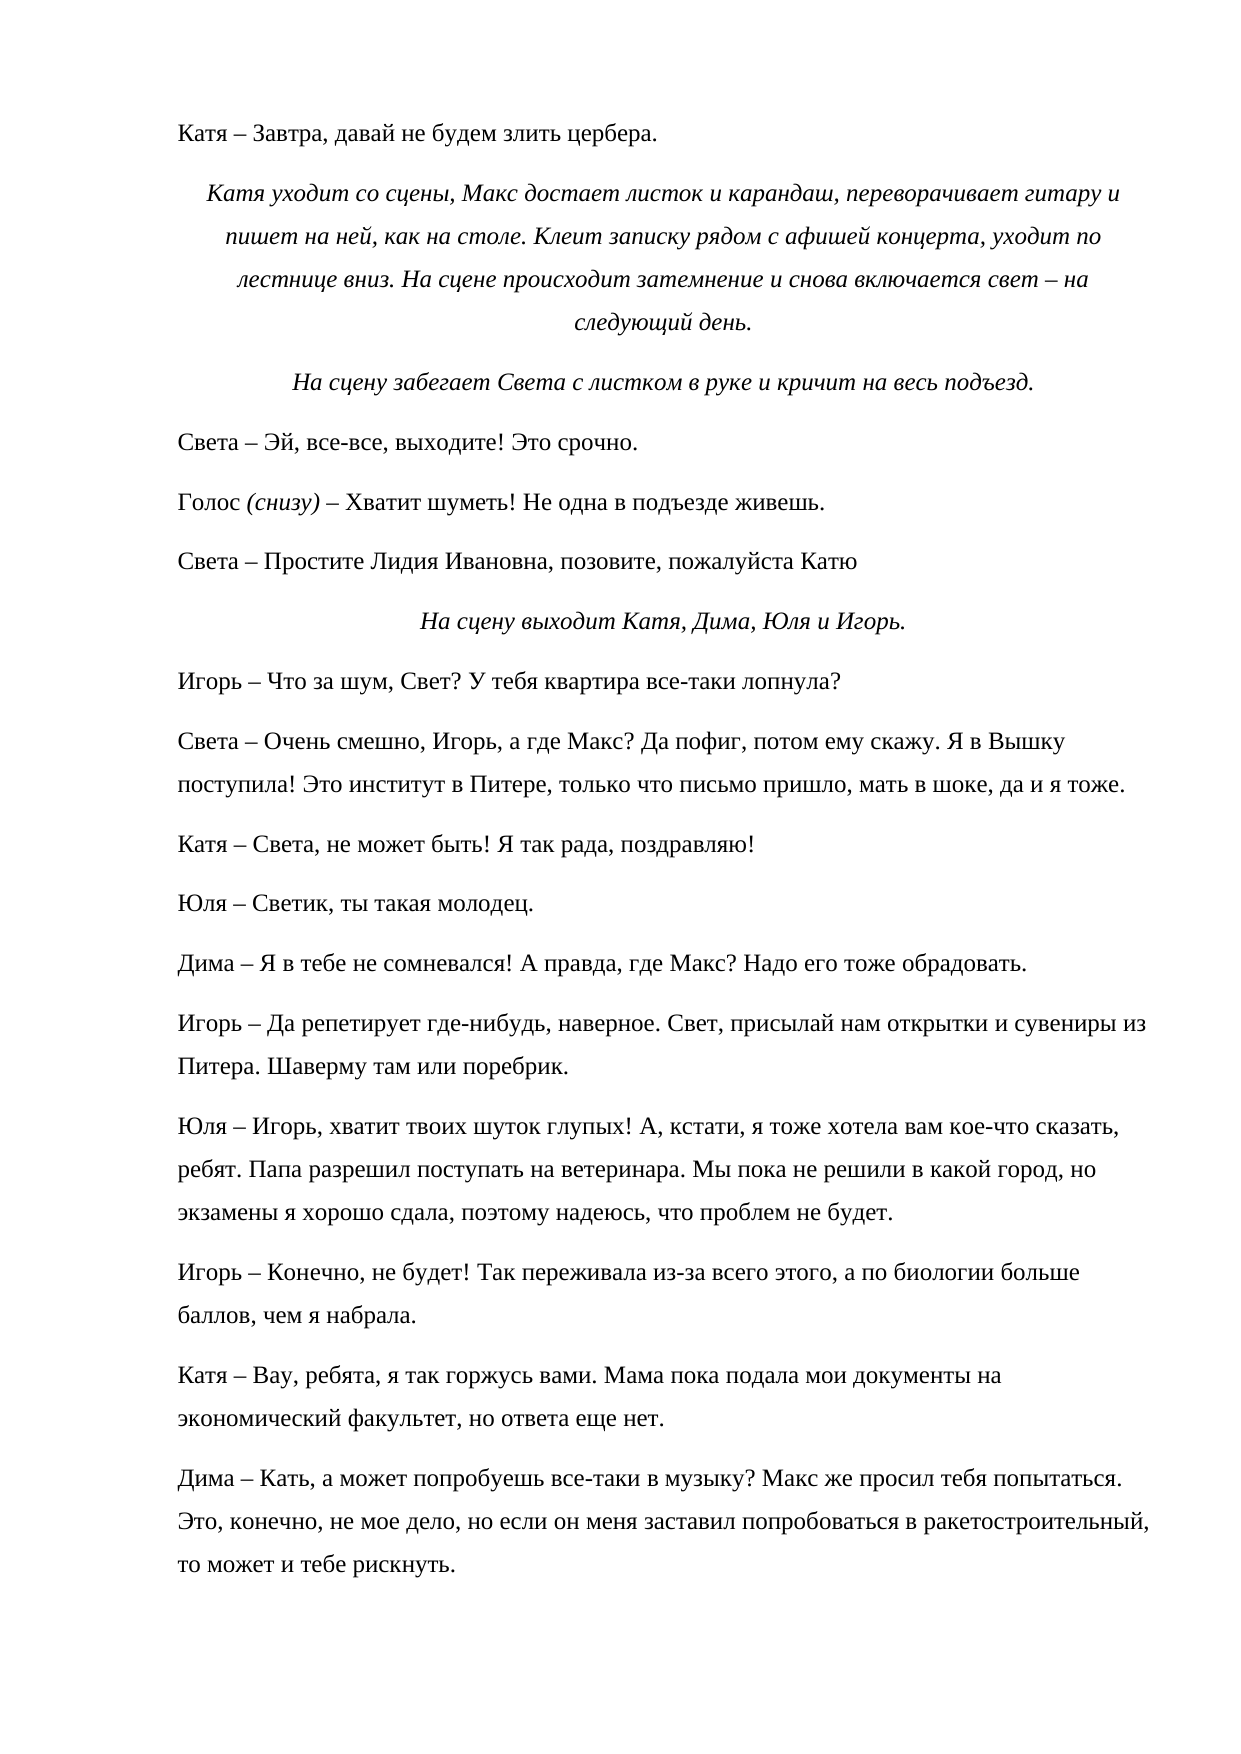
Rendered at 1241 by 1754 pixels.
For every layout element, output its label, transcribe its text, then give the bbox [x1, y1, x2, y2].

text Катя – Завтра, давай не будем злить цербера. [177, 118, 1152, 147]
text Дима – Я в тебе не сомневался! А правда, где Макс? Надо его тоже обрадовать. [177, 948, 1152, 977]
text Света – Очень смешно, Игорь, а где Макс? Да пофиг, потом ему скажу. Я в Вышку поступила! Это институт в Питере, только что письмо пришло, мать в шоке, да и я тоже. [177, 726, 1152, 798]
text На сцену забегает Света с листком в руке и кричит на весь подъезд. [177, 367, 1152, 396]
text Юля – Светик, ты такая молодец. [177, 888, 1152, 917]
text Игорь – Да репетирует где-нибудь, наверное. Свет, присылай нам открытки и сувениры из Питера. Шаверму там или поребрик. [177, 1008, 1152, 1080]
text Света – Простите Лидия Ивановна, позовите, пожалуйста Катю [177, 546, 1152, 575]
text Дима – Кать, а может попробуешь все-таки в музыку? Макс же просил тебя попытаться. Это, конечно, не мое дело, но если он меня заставил попробоваться в ракетостроительный, то может и тебе рискнуть. [177, 1463, 1152, 1578]
text Юля – Игорь, хватит твоих шуток глупых! А, кстати, я тоже хотела вам кое-что сказать, ребят. Папа разрешил поступать на ветеринара. Мы пока не решили в какой город, но экзамены я хорошо сдала, поэтому надеюсь, что проблем не будет. [177, 1111, 1152, 1226]
text Голос (снизу) – Хватит шуметь! Не одна в подъезде живешь. [177, 487, 1152, 515]
text Игорь – Что за шум, Свет? У тебя квартира все-таки лопнула? [177, 666, 1152, 695]
text Катя уходит со сцены, Макс достает листок и карандаш, переворачивает гитару и пишет на ней, как на столе. Клеит записку рядом с афишей концерта, уходит по лестнице вниз. На сцене происходит затемнение и снова включается свет – на следующий день. [177, 178, 1152, 336]
text Катя – Вау, ребята, я так горжусь вами. Мама пока подала мои документы на экономический факультет, но ответа еще нет. [177, 1360, 1152, 1432]
text Света – Эй, все-все, выходите! Это срочно. [177, 427, 1152, 456]
text Игорь – Конечно, не будет! Так переживала из-за всего этого, а по биологии больше баллов, чем я набрала. [177, 1257, 1152, 1329]
text Катя – Света, не может быть! Я так рада, поздравляю! [177, 829, 1152, 857]
text На сцену выходит Катя, Дима, Юля и Игорь. [177, 606, 1152, 635]
